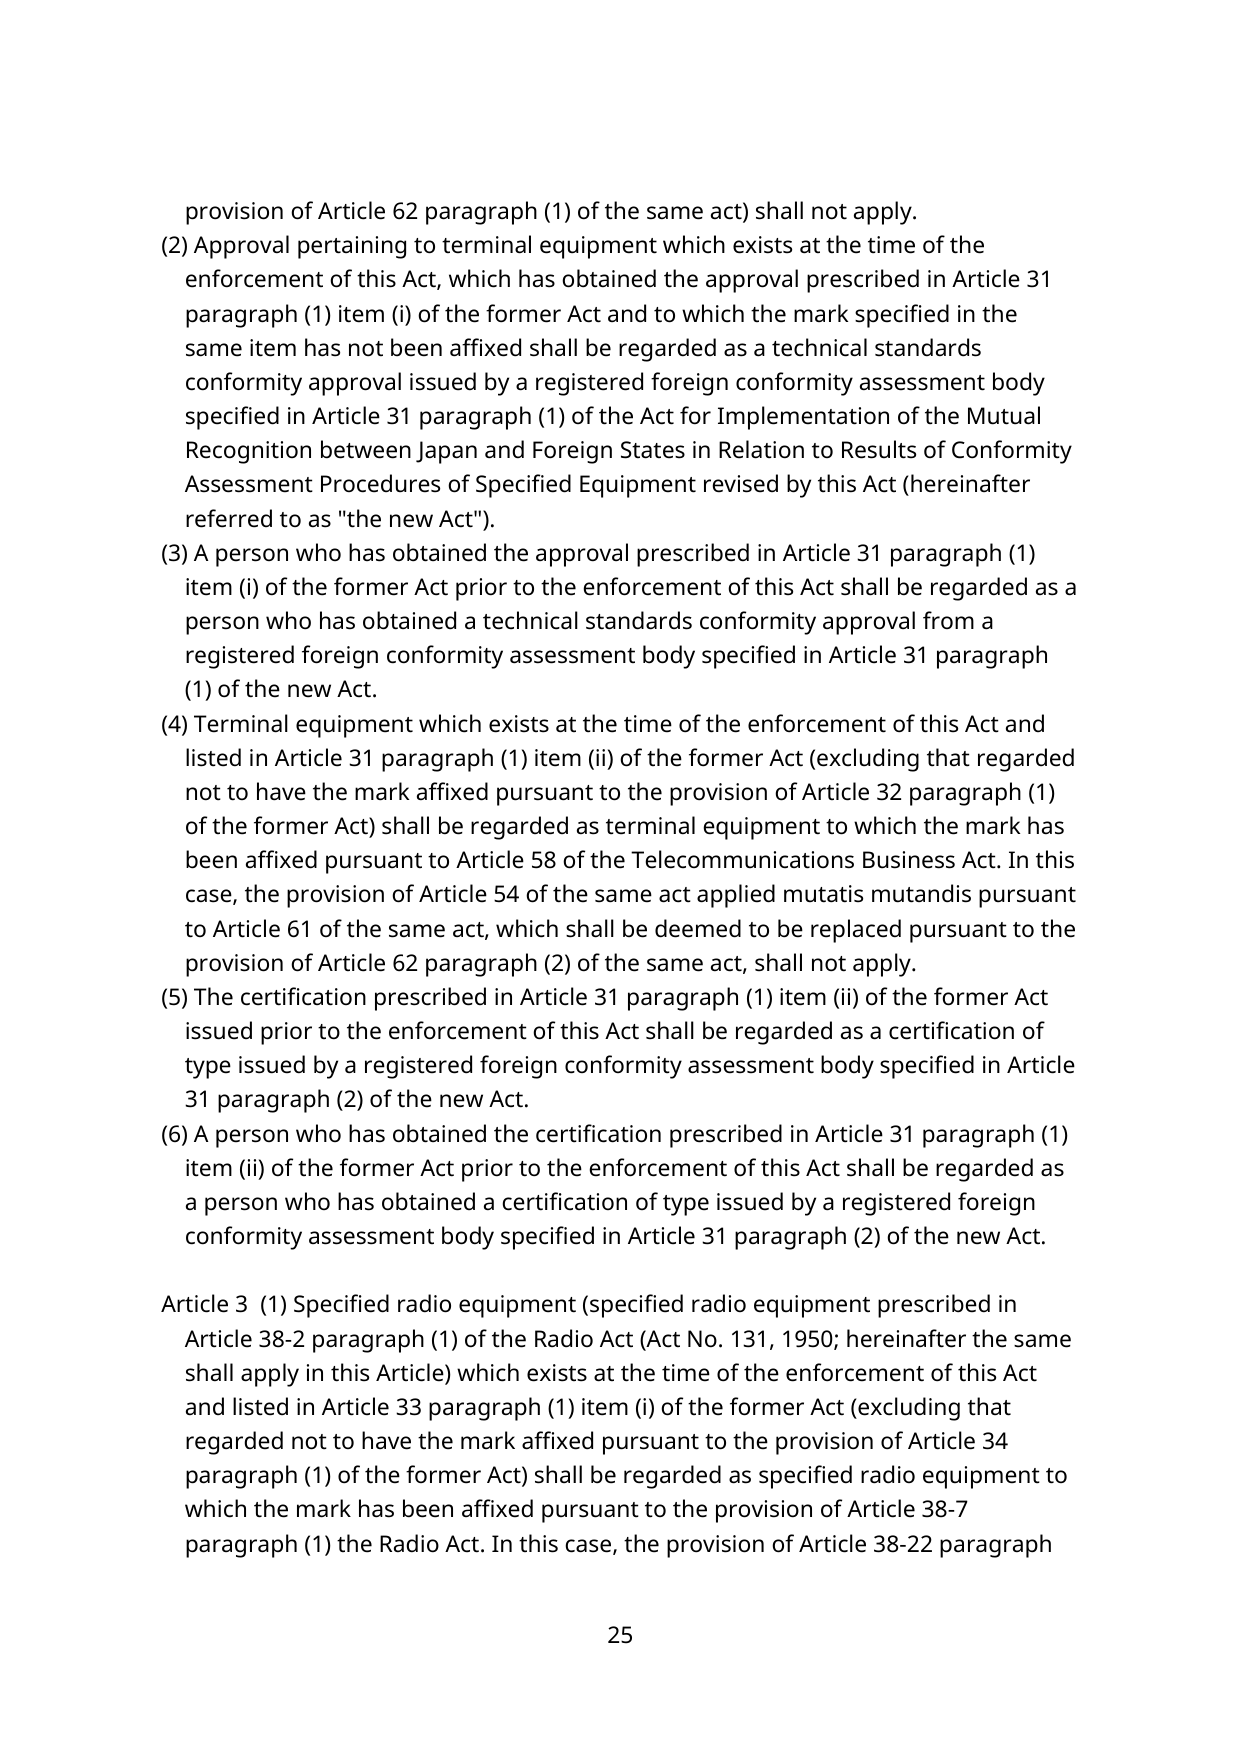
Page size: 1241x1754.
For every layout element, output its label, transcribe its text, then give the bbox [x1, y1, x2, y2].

text (6) A person who has obtained the certification prescribed in Article 31 paragraph (1) item (ii) of the former Act prior to the enforcement of this Act shall be regarded as a person who has obtained a certification of type issued by a registered foreign conformity assessment body specified in Article 31 paragraph (2) of the new Act. [161, 1116, 1079, 1253]
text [161, 1287, 1079, 1560]
text (5) The certification prescribed in Article 31 paragraph (1) item (ii) of the former Act issued prior to the enforcement of this Act shall be regarded as a certification of type issued by a registered foreign conformity assessment body specified in Article 31 paragraph (2) of the new Act. [161, 979, 1079, 1116]
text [161, 194, 1079, 228]
text (4) Terminal equipment which exists at the time of the enforcement of this Act and listed in Article 31 paragraph (1) item (ii) of the former Act (excluding that regarded not to have the mark affixed pursuant to the provision of Article 32 paragraph (1) of the former Act) shall be regarded as terminal equipment to which the mark has been affixed pursuant to Article 58 of the Telecommunications Business Act. In this case, the provision of Article 54 of the same act applied mutatis mutandis pursuant to Article 61 of the same act, which shall be deemed to be replaced pursuant to the provision of Article 62 paragraph (2) of the same act, shall not apply. [161, 706, 1079, 979]
text (3) A person who has obtained the approval prescribed in Article 31 paragraph (1) item (i) of the former Act prior to the enforcement of this Act shall be regarded as a person who has obtained a technical standards conformity approval from a registered foreign conformity assessment body specified in Article 31 paragraph (1) of the new Act. [161, 535, 1079, 706]
text (2) Approval pertaining to terminal equipment which exists at the time of the enforcement of this Act, which has obtained the approval prescribed in Article 31 paragraph (1) item (i) of the former Act and to which the mark specified in the same item has not been affixed shall be regarded as a technical standards conformity approval issued by a registered foreign conformity assessment body specified in Article 31 paragraph (1) of the Act for Implementation of the Mutual Recognition between Japan and Foreign States in Relation to Results of Conformity Assessment Procedures of Specified Equipment revised by this Act (hereinafter referred to as "the new Act"). [161, 228, 1079, 535]
